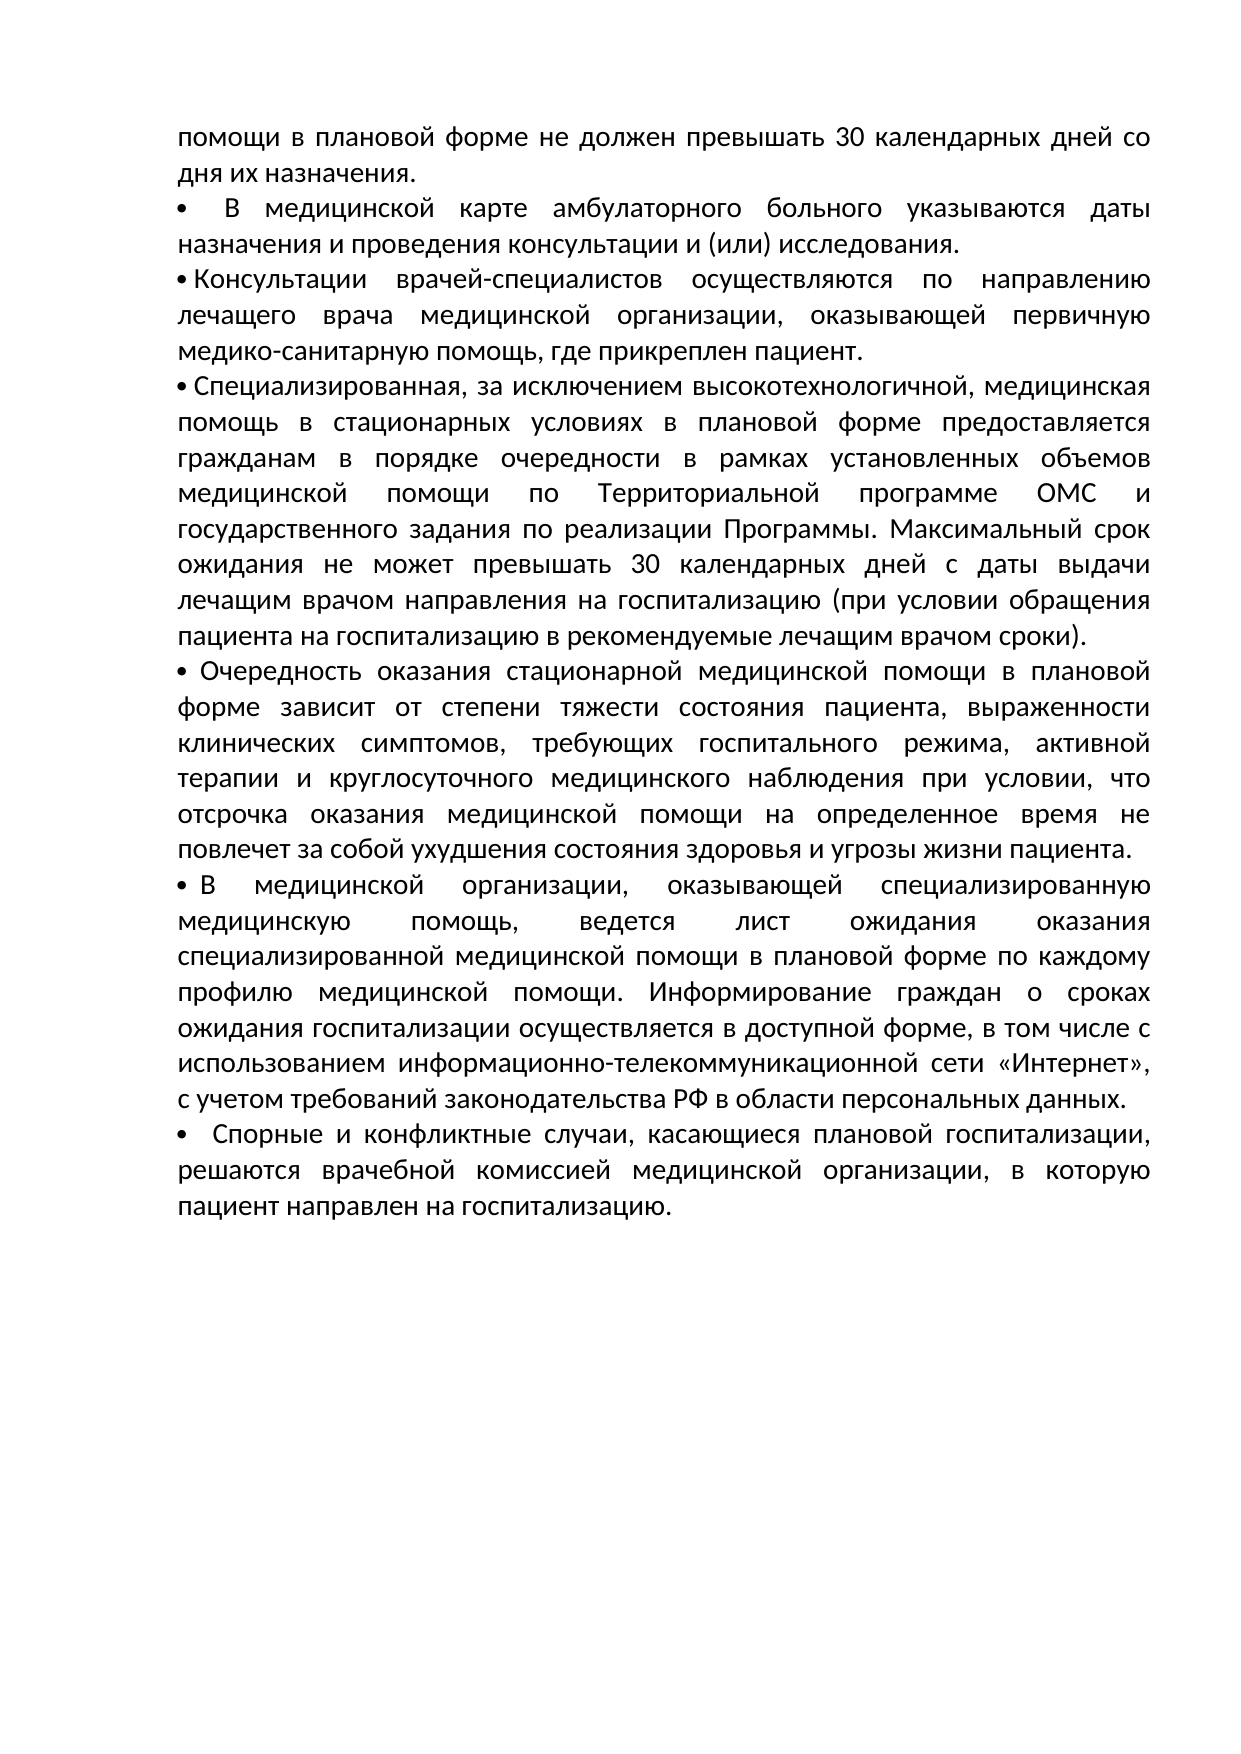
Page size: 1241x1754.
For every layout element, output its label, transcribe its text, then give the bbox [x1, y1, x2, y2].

text  Очередность оказания стационарной медицинской помощи в плановой форме зависит от степени тяжести состояния пациента, выраженности клинических симптомов, требующих госпитального режима, активной терапии и круглосуточного медицинского наблюдения при условии, что отсрочка оказания медицинской помощи на определенное время не повлечет за собой ухудшения состояния здоровья и угрозы жизни пациента. [177, 652, 1152, 866]
text  В медицинской организации, оказывающей специализированную медицинскую помощь, ведется лист ожидания оказания специализированной медицинской помощи в плановой форме по каждому профилю медицинской помощи. Информирование граждан о сроках ожидания госпитализации осуществляется в доступной форме, в том числе с использованием информационно-телекоммуникационной сети «Интернет», с учетом требований законодательства РФ в области персональных данных. [177, 866, 1152, 1116]
text  В медицинской карте амбулаторного больного указываются даты назначения и проведения консультации и (или) исследования. [177, 189, 1152, 261]
text  Спорные и конфликтные случаи, касающиеся плановой госпитализации, решаются врачебной комиссией медицинской организации, в которую пациент направлен на госпитализацию. [177, 1116, 1152, 1222]
text  Консультации врачей-специалистов осуществляются по направлению лечащего врача медицинской организации, оказывающей первичную медико-санитарную помощь, где прикреплен пациент. [177, 261, 1152, 367]
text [177, 118, 1152, 189]
text  Специализированная, за исключением высокотехнологичной, медицинская помощь в стационарных условиях в плановой форме предоставляется гражданам в порядке очередности в рамках установленных объемов медицинской помощи по Территориальной программе ОМС и государственного задания по реализации Программы. Максимальный срок ожидания не может превышать 30 календарных дней с даты выдачи лечащим врачом направления на госпитализацию (при условии обращения пациента на госпитализацию в рекомендуемые лечащим врачом сроки). [177, 367, 1152, 652]
